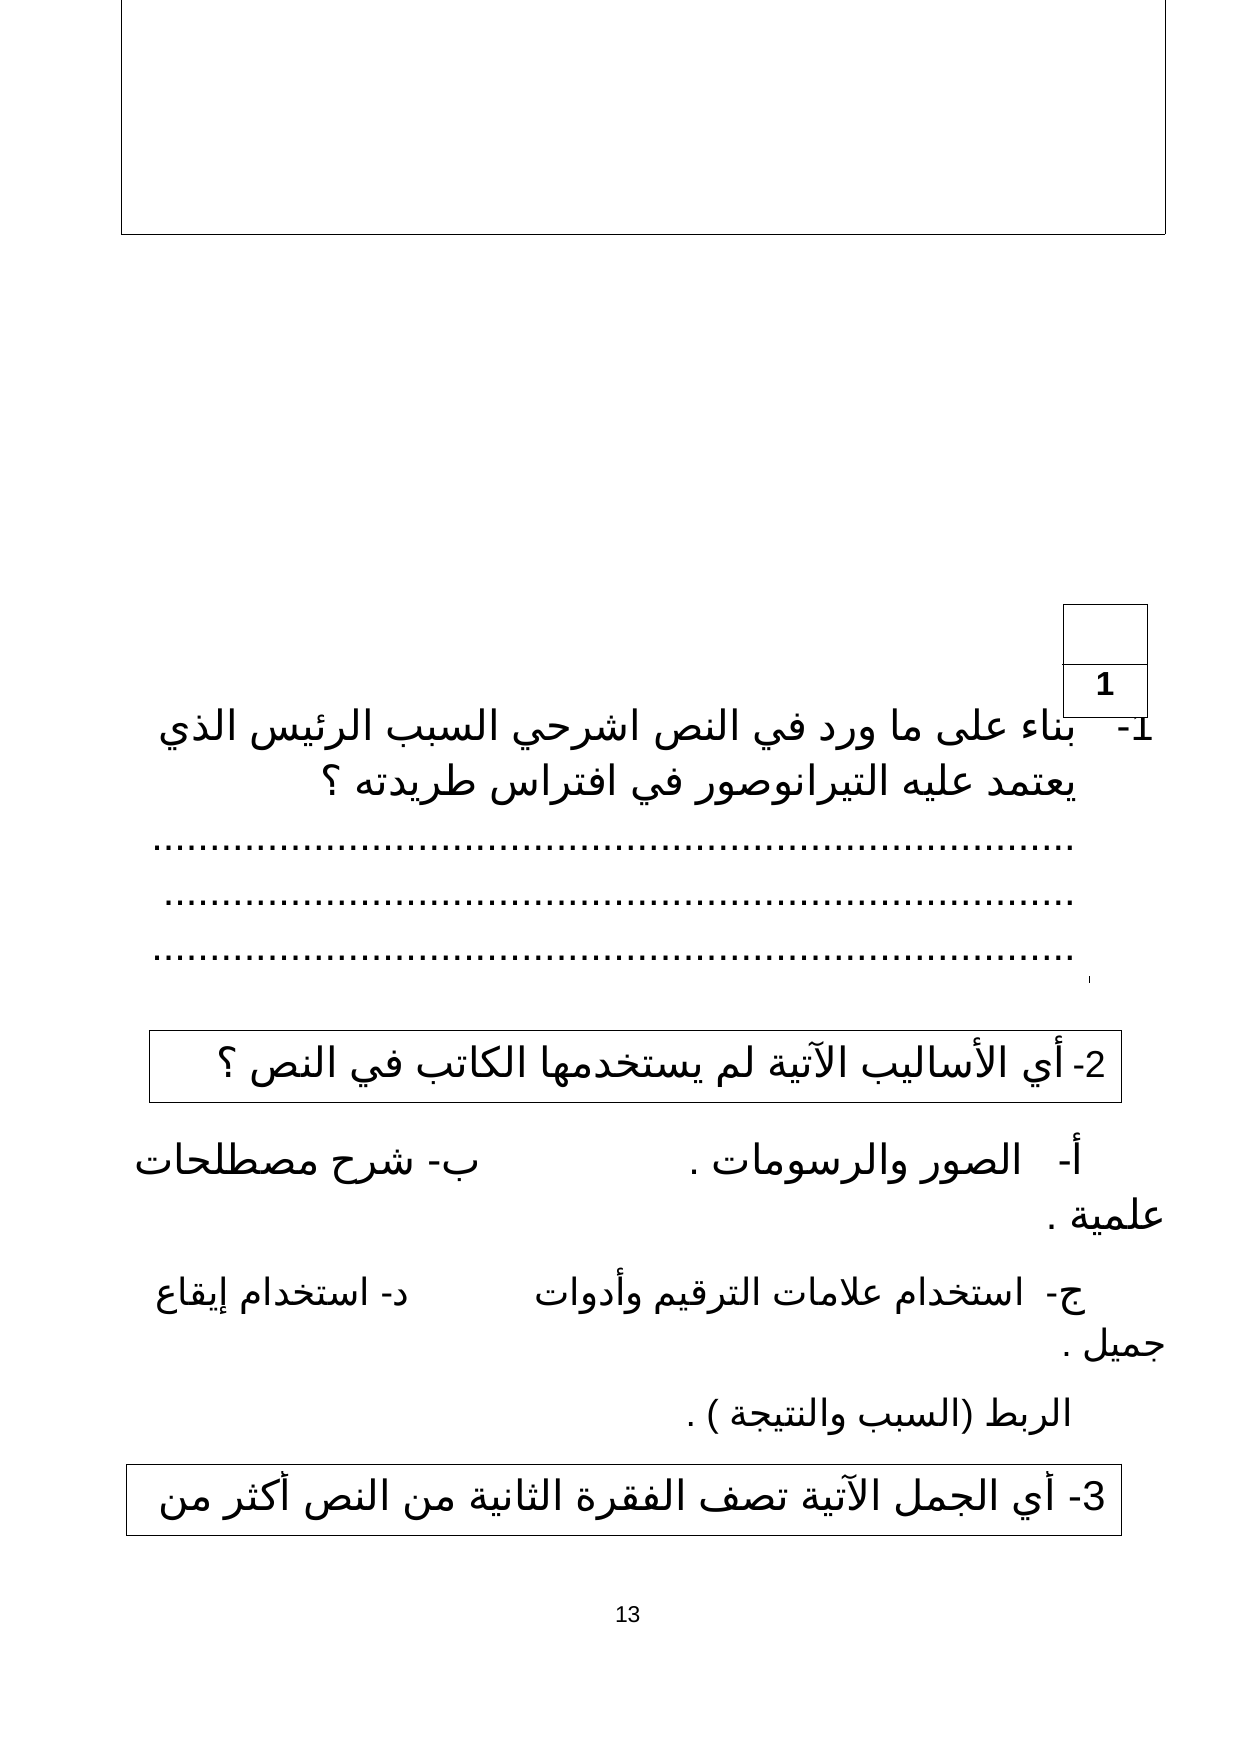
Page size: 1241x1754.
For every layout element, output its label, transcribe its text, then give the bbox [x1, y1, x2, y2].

list بناء على ما ورد في النص اشرحي السبب الرئيس الذي يعتمد عليه التيرانوصور في افتراس طريدته ؟ [89, 701, 1117, 804]
text الربط (السبب والنتيجة ) . [89, 1391, 1167, 1434]
list ................................................................................ [89, 922, 1077, 970]
text ج- استخدام علامات الترقيم وأدوات د- استخدام إيقاع جميل . [89, 1267, 1167, 1364]
list ............................................................................... [89, 867, 1077, 914]
list ................................................................................ [89, 812, 1077, 859]
text أ- الصور والرسومات . ب- شرح مصطلحات علمية . [89, 1136, 1167, 1239]
